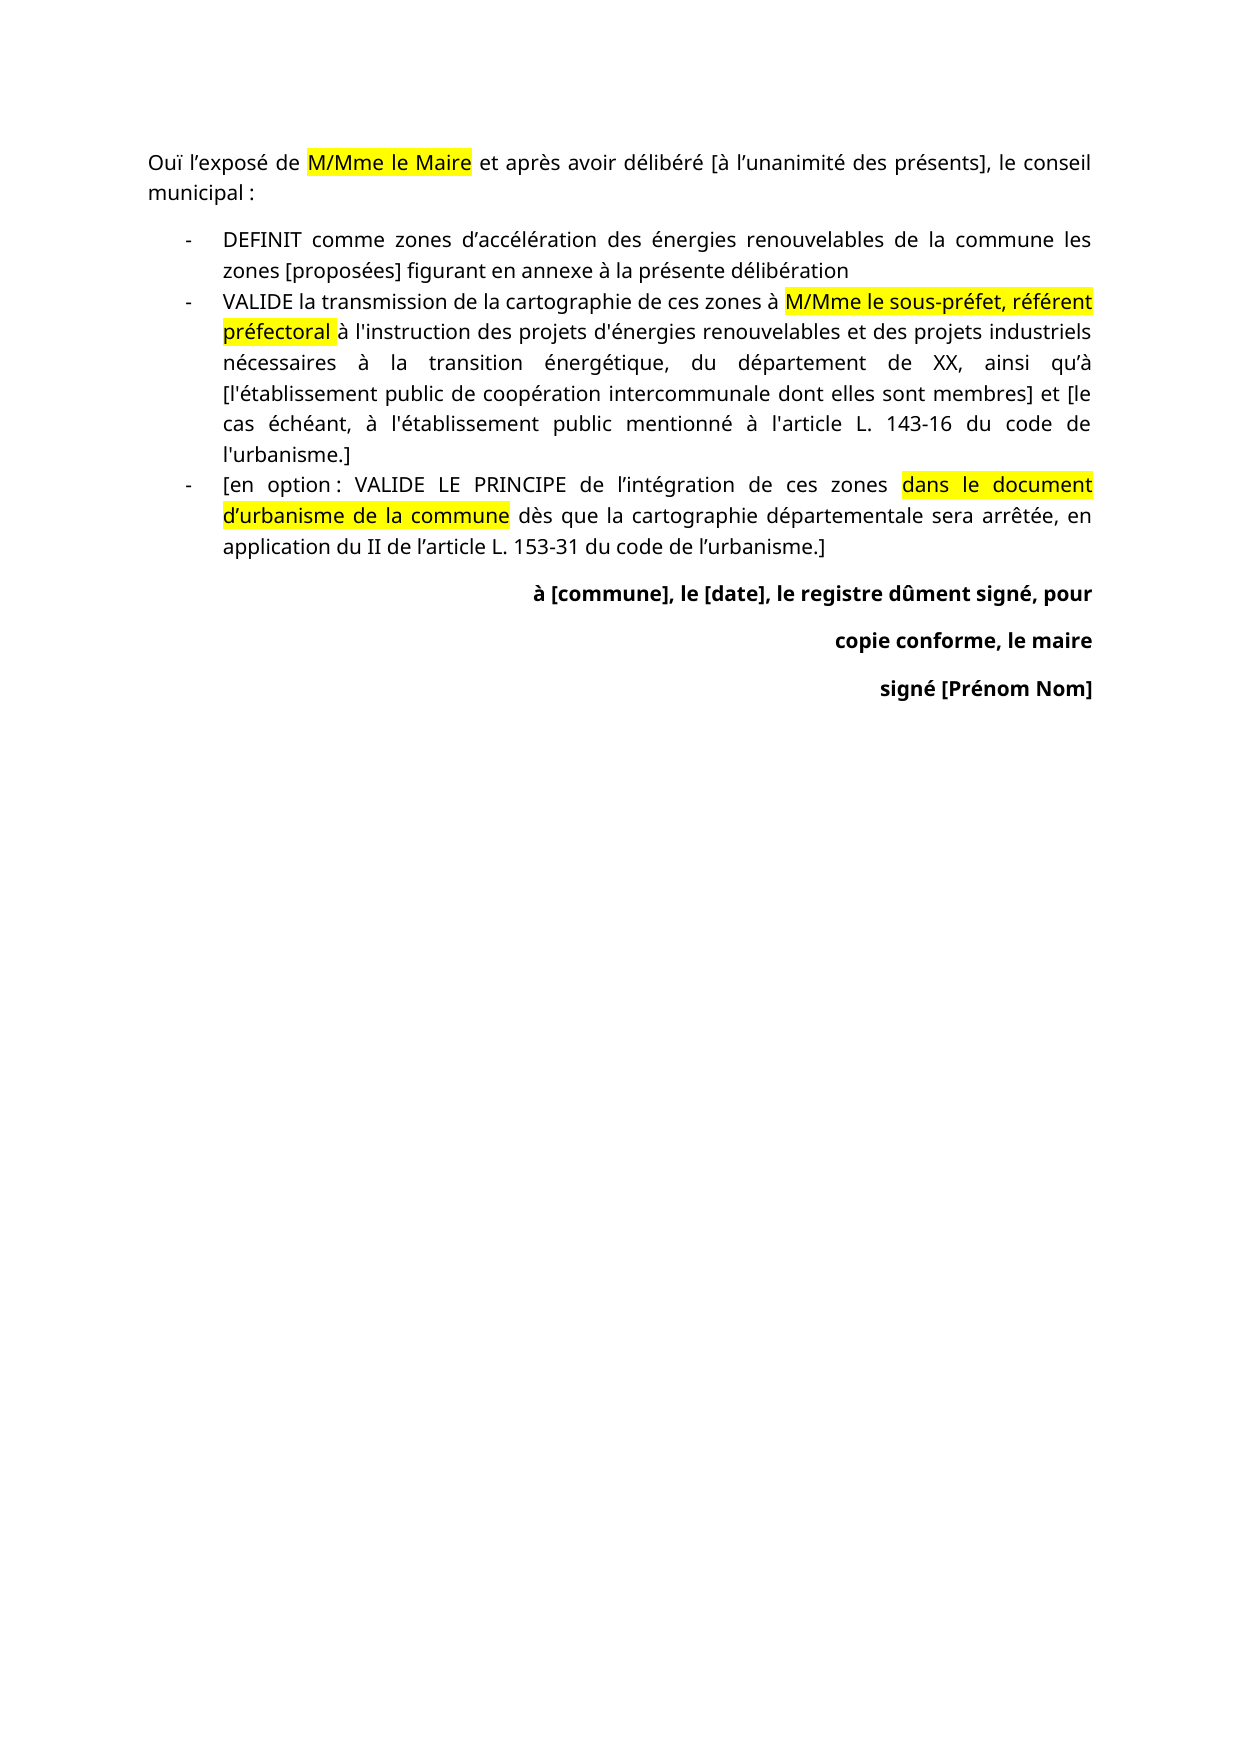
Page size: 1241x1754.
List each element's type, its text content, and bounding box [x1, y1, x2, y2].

text copie conforme, le maire [148, 626, 1093, 655]
list DEFINIT comme zones d’accélération des énergies renouvelables de la commune les zones [proposées] figurant en annexe à la présente délibération [185, 226, 1093, 284]
list [en option : VALIDE LE PRINCIPE de l’intégration de ces zones dans le document d’urbanisme de la commune dès que la cartographie départementale sera arrêtée, en application du II de l’article L. 153-31 du code de l’urbanisme.] [185, 471, 1093, 560]
text à [commune], le [date], le registre dûment signé, pour [148, 579, 1093, 607]
text signé [Prénom Nom] [148, 674, 1093, 702]
list VALIDE la transmission de la cartographie de ces zones à M/Mme le sous-préfet, référent préfectoral à l'instruction des projets d'énergies renouvelables et des projets industriels nécessaires à la transition énergétique, du département de XX, ainsi qu’à [l'établissement public de coopération intercommunale dont elles sont membres] et [le cas échéant, à l'établissement public mentionné à l'article L. 143-16 du code de l'urbanisme.] [185, 287, 1093, 468]
text Ouï l’exposé de M/Mme le Maire et après avoir délibéré [à l’unanimité des présents], le conseil municipal : [148, 148, 1093, 207]
